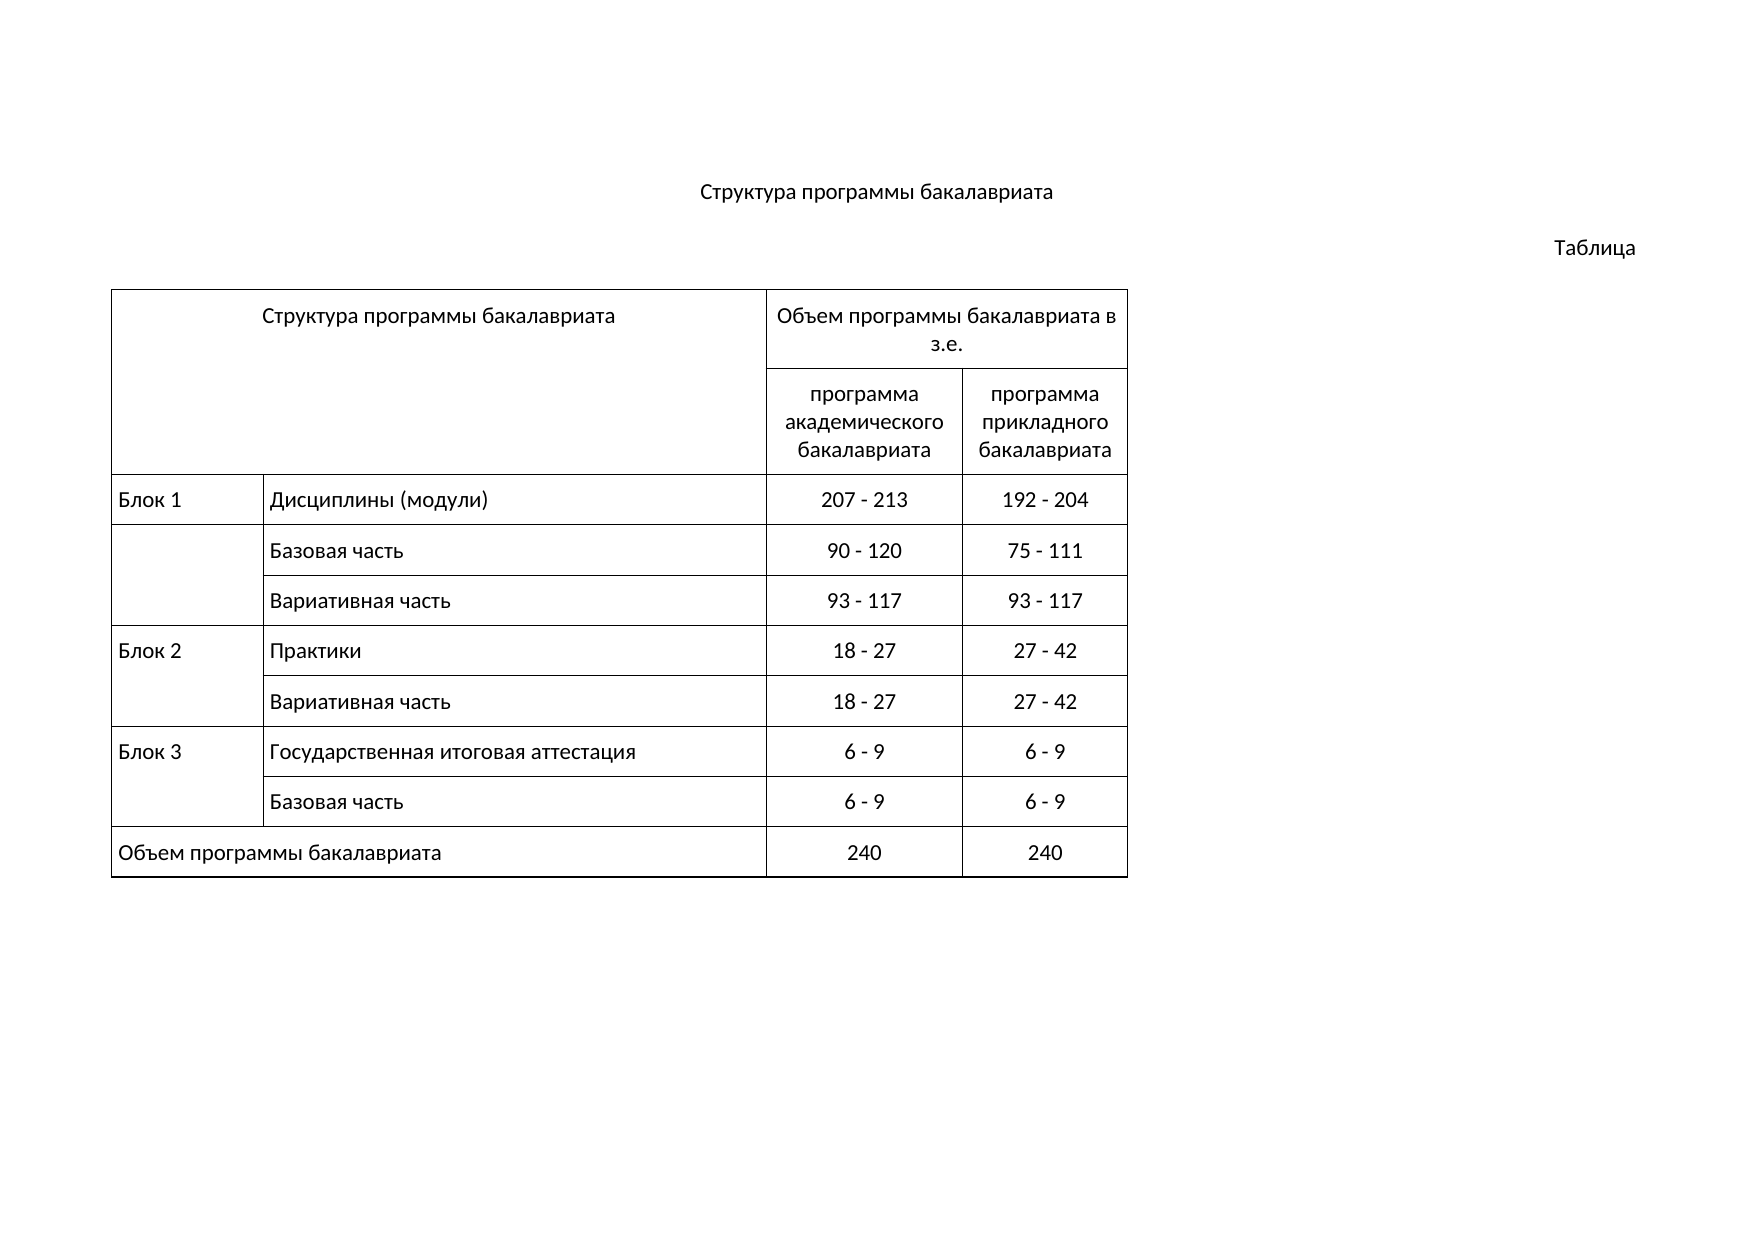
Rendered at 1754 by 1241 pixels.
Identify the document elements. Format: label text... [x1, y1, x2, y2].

table_cell [112, 525, 263, 625]
table_cell 27 - 42 [963, 676, 1127, 726]
table_cell 90 - 120 [767, 525, 962, 574]
table_cell 75 - 111 [963, 525, 1127, 574]
table_cell Блок 2 [112, 626, 263, 726]
table_cell 18 - 27 [767, 626, 962, 675]
table_cell Государственная итоговая аттестация [264, 727, 766, 776]
table_cell Базовая часть [264, 525, 766, 574]
table_cell программа академического бакалавриата [767, 369, 962, 474]
table_cell Практики [264, 626, 766, 675]
table_cell 6 - 9 [767, 727, 962, 776]
table_cell 207 - 213 [767, 475, 962, 524]
table_cell 240 [963, 827, 1127, 876]
table_cell 18 - 27 [767, 676, 962, 726]
table_cell Вариативная часть [264, 576, 766, 625]
table_cell Объем программы бакалавриата [112, 827, 766, 876]
table_cell Блок 1 [112, 475, 263, 524]
table_cell 93 - 117 [963, 576, 1127, 625]
text Таблица [118, 233, 1636, 261]
table_cell Базовая часть [264, 777, 766, 826]
table_cell 27 - 42 [963, 626, 1127, 675]
table_cell Вариативная часть [264, 676, 766, 726]
table_cell 240 [767, 827, 962, 876]
table_cell программа прикладного бакалавриата [963, 369, 1127, 474]
text Структура программы бакалавриата [118, 177, 1636, 205]
table_cell Дисциплины (модули) [264, 475, 766, 524]
table_cell 6 - 9 [963, 777, 1127, 826]
table_header Структура программы бакалавриата [112, 290, 766, 474]
table_cell 192 - 204 [963, 475, 1127, 524]
table_header Объем программы бакалавриата в з.е. [767, 290, 1127, 368]
table_cell 6 - 9 [963, 727, 1127, 776]
table_cell 93 - 117 [767, 576, 962, 625]
table_cell 6 - 9 [767, 777, 962, 826]
table_cell Блок 3 [112, 727, 263, 826]
